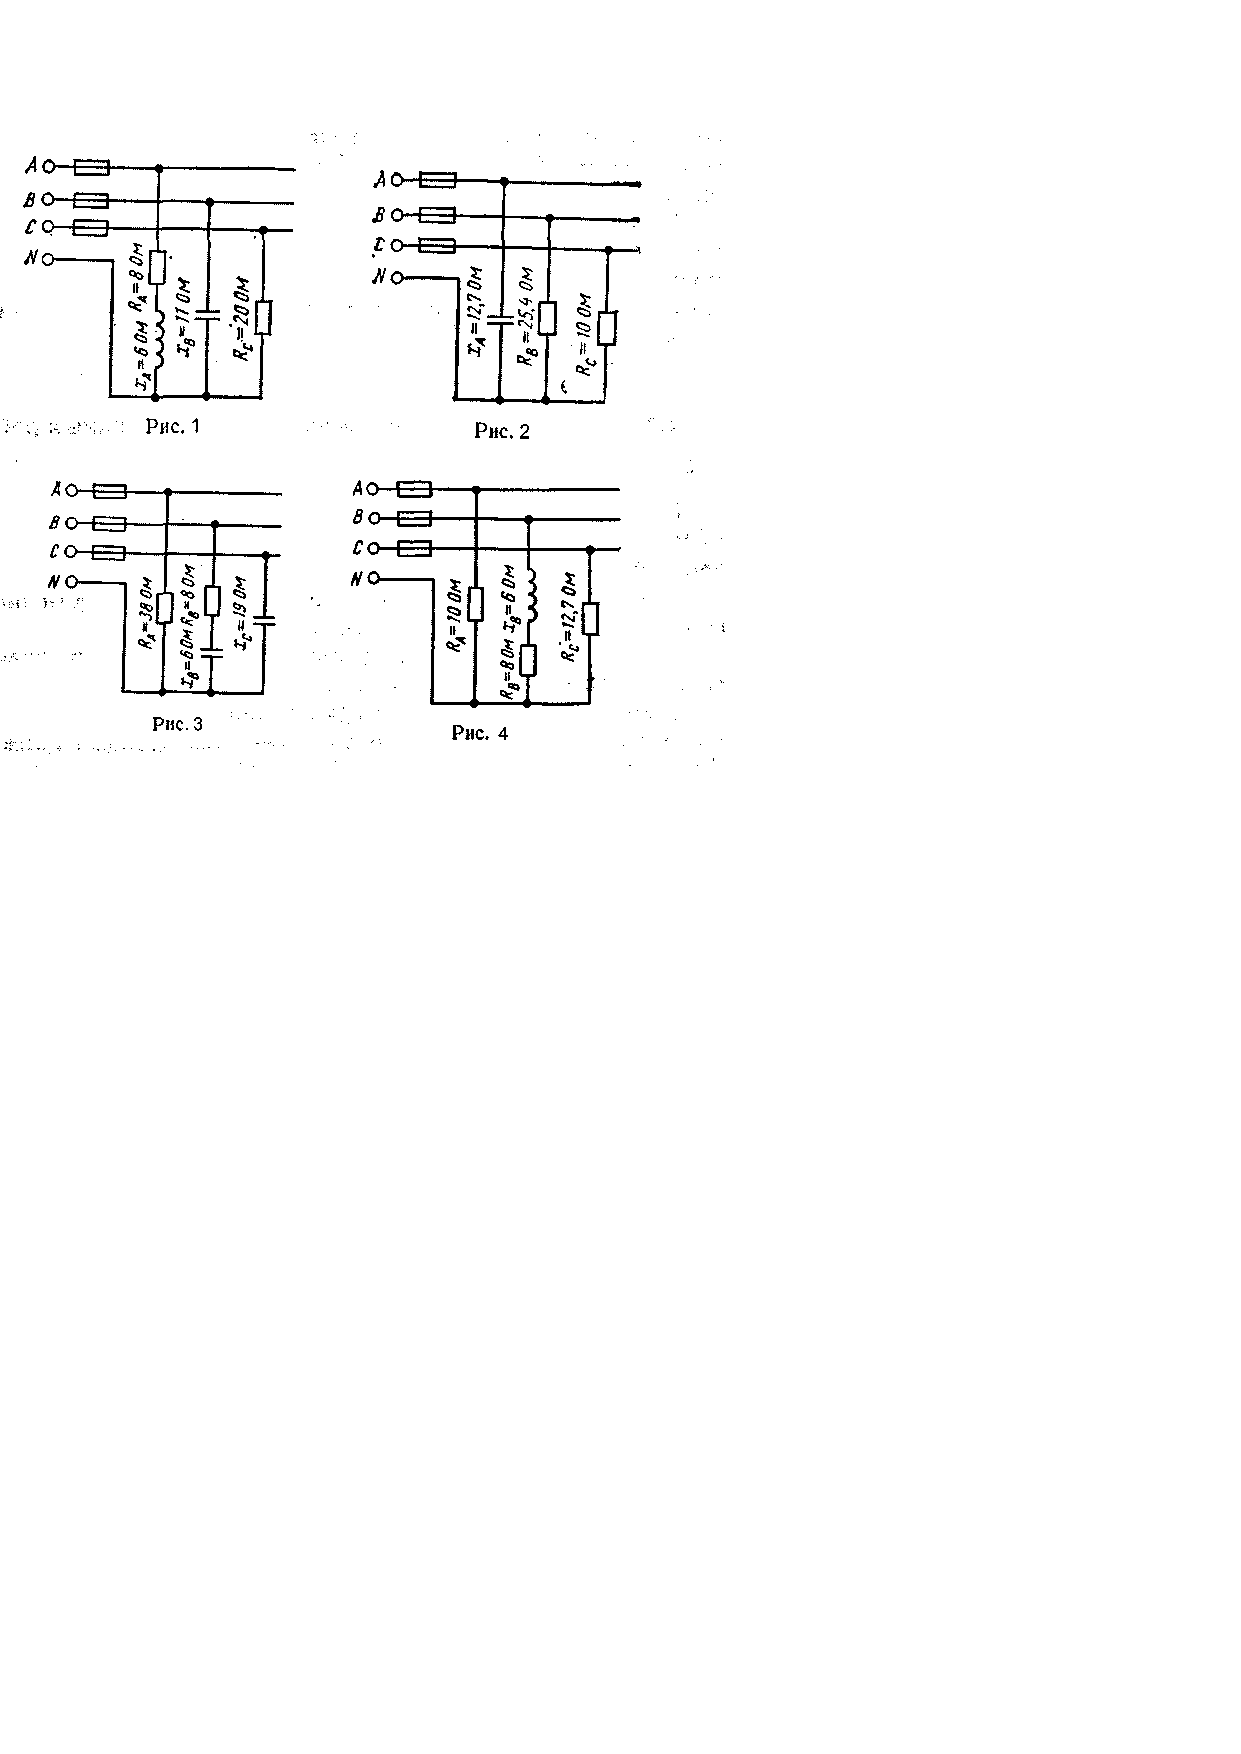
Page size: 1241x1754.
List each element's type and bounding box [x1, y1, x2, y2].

picture [0, 133, 727, 772]
